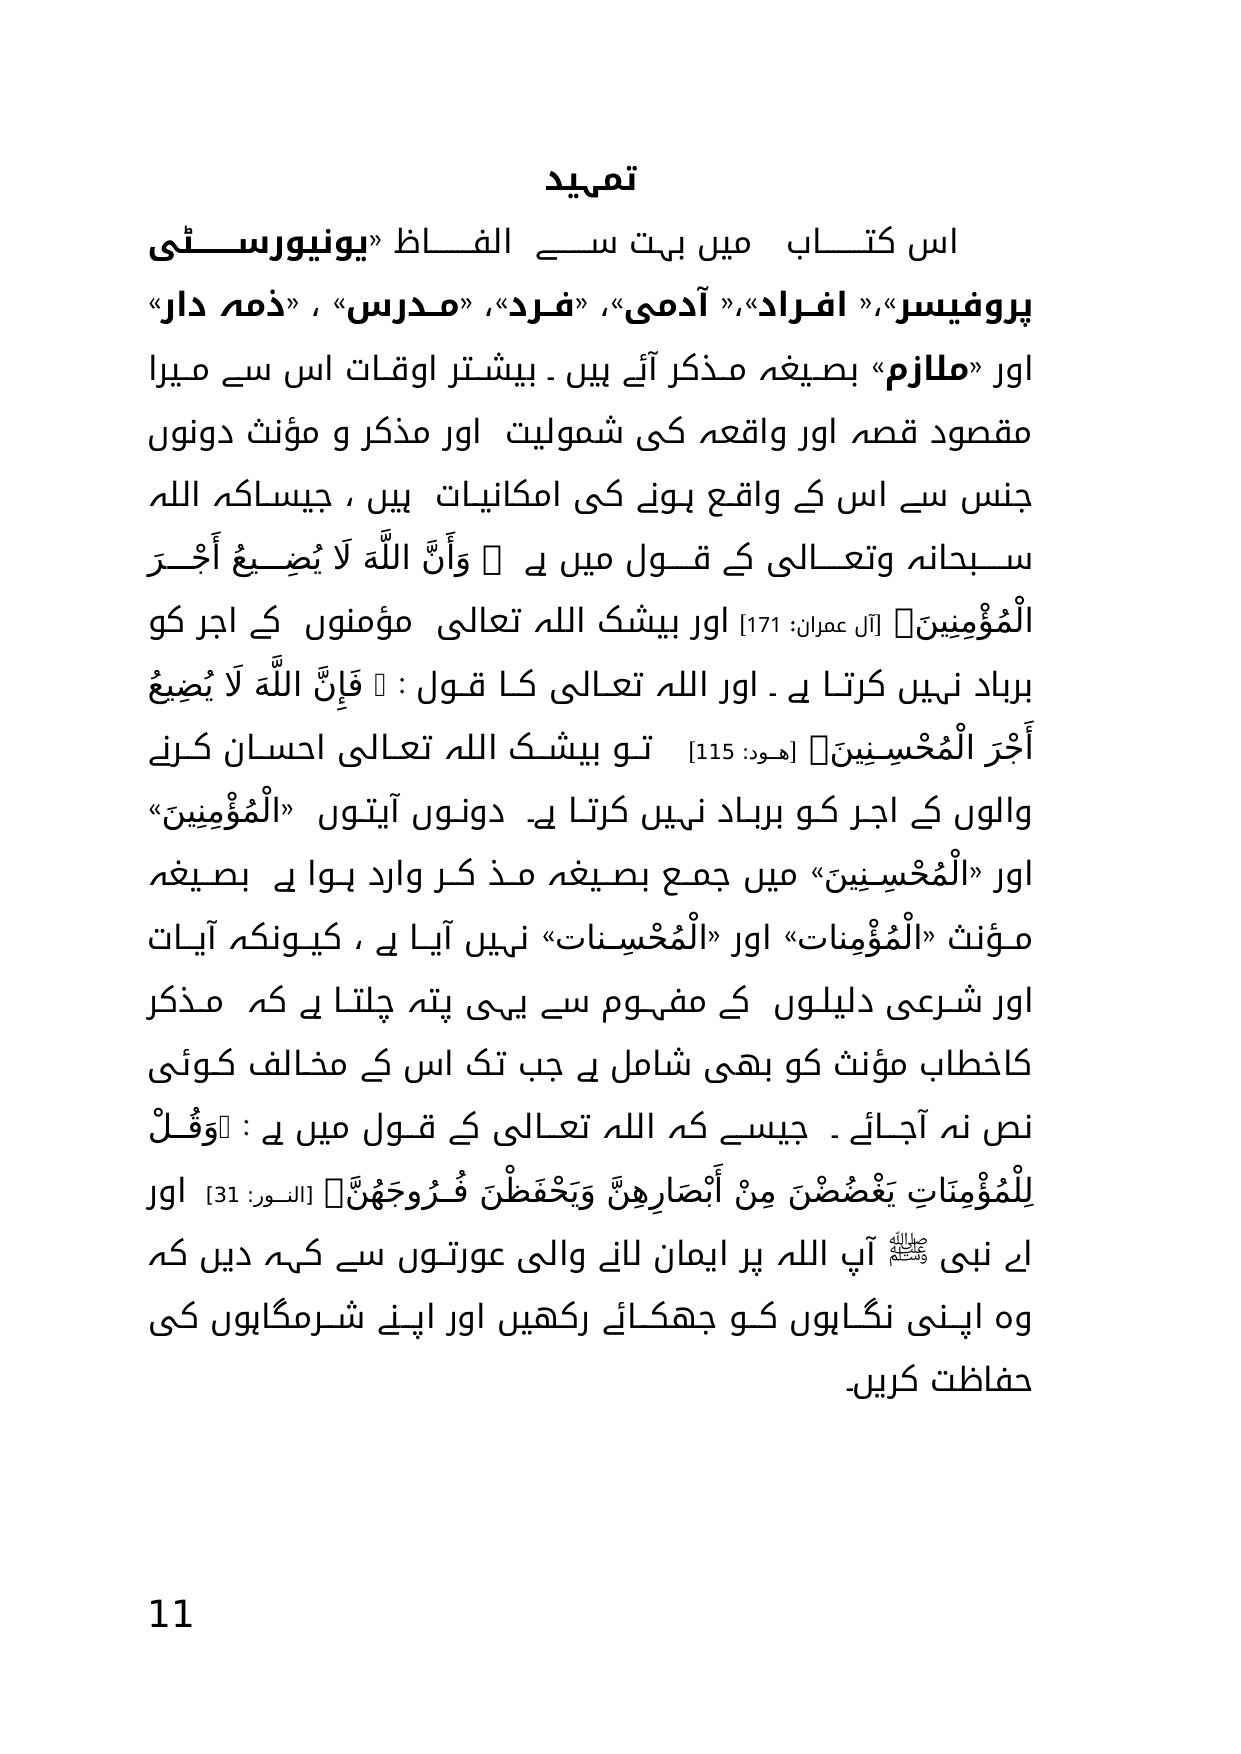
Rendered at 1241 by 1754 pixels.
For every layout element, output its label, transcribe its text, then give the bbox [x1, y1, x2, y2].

text تمہید [148, 148, 1033, 211]
text اس کتاب میں بہت سے الفاظ «یونیورسٹی پروفیسر»،« افراد»،« آدمی»، «فرد»، «مدرس» ، «ذمہ دار» اور «ملازم» بصیغہ مذکر آئے ہیں ۔ بیشتر اوقات اس سے میرا مقصود قصہ اور واقعہ کی شمولیت اور مذکر و مؤنث دونوں جنس سے اس کے واقع ہونے کی امکانیات ہیں ، جیساکہ اللہ سبحانہ وتعالی کے قول میں ہے وَأَنَّ اللَّهَ لَا يُضِيعُ أَجْرَ الْمُؤْمِنِينَ [آل عمران: 171] اور بیشک اللہ تعالی مؤمنوں کے اجر کو برباد نہیں کرتا ہے ۔ اور اللہ تعالی کا قول : فَإِنَّ اللَّهَ لَا يُضِيعُ أَجْرَ الْمُحْسِنِينَ [هود: 115] تو بیشک اللہ تعالی احسان کرنے والوں کے اجر کو برباد نہیں کرتا ہے۔ دونوں آیتوں «الْمُؤْمِنِينَ» اور «الْمُحْسِنِينَ» میں جمع بصیغہ مذ کر وارد ہوا ہے بصیغہ مؤنث «الْمُؤْمِنات» اور «الْمُحْسِنات» نہیں آیا ہے ، کیونکہ آیات اور شرعی دلیلوں کے مفہوم سے یہی پتہ چلتا ہے کہ مذکر کاخطاب مؤنث کو بھی شامل ہے جب تک اس کے مخالف کوئی نص نہ آجائے ۔ جیسے کہ اللہ تعالی کے قول میں ہے : وَقُلْ لِلْمُؤْمِنَاتِ يَغْضُضْنَ مِنْ أَبْصَارِهِنَّ وَيَحْفَظْنَ فُرُوجَهُنَّ [النور: 31] اور اے نبی ﷺ آپ اللہ پر ایمان لانے والی عورتوں سے کہہ دیں کہ وہ اپنی نگاہوں کو جھکائے رکھیں اور اپنے شرمگاہوں کی حفاظت کریں۔ [148, 211, 1033, 1412]
